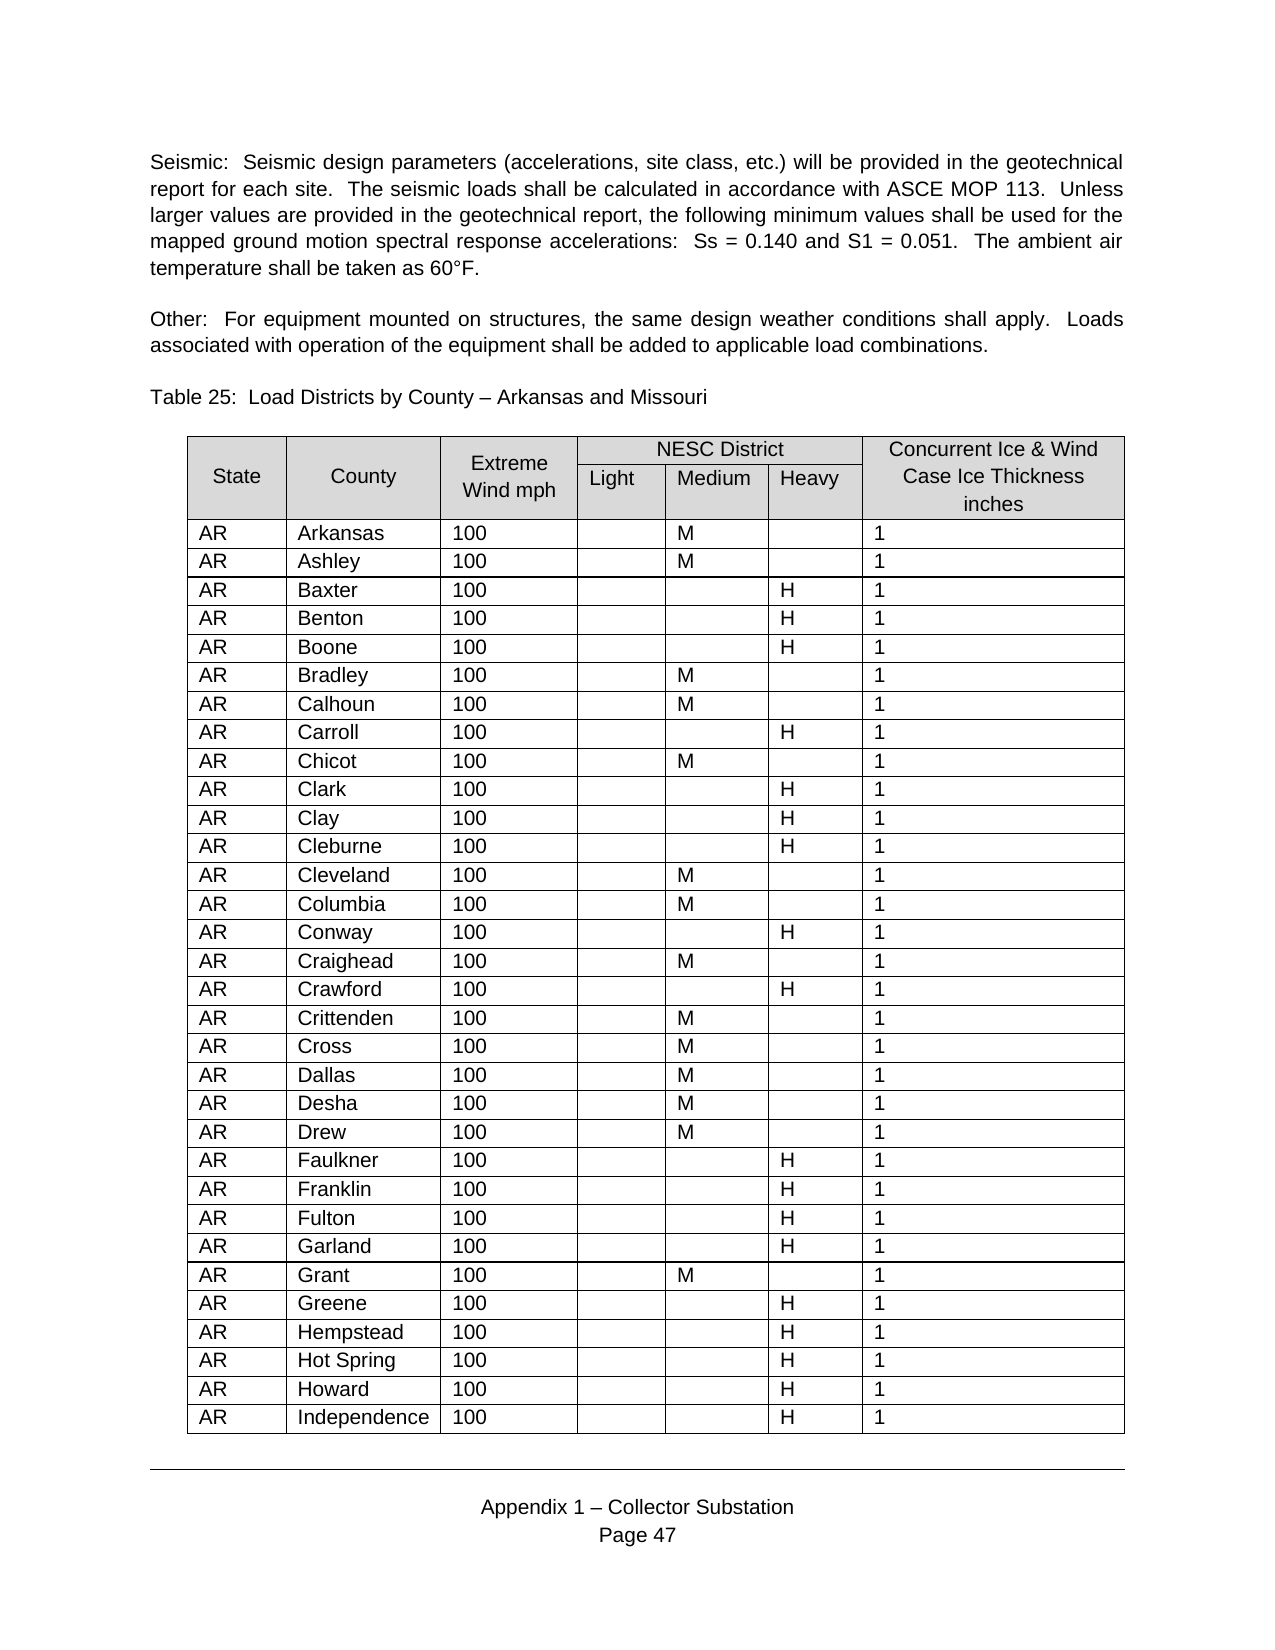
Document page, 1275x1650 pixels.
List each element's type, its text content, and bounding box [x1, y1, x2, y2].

table_cell Grant [287, 1263, 440, 1290]
table_cell [769, 1006, 862, 1033]
table_cell M [666, 1034, 768, 1062]
table_cell [769, 1263, 862, 1290]
table_cell 100 [441, 834, 577, 862]
table_cell H [769, 635, 862, 662]
table_cell Faulkner [287, 1148, 440, 1176]
table_cell [578, 1177, 665, 1204]
table_cell 100 [441, 1320, 577, 1347]
table_cell 100 [441, 720, 577, 748]
table_cell Cleburne [287, 834, 440, 862]
table_cell Ashley [287, 549, 440, 576]
table_cell [666, 1234, 768, 1261]
table_cell 1 [863, 1177, 1124, 1204]
table_cell [578, 1377, 665, 1404]
table_cell Baxter [287, 578, 440, 605]
table_cell M [666, 863, 768, 890]
table_cell M [666, 1091, 768, 1119]
table_cell [769, 1091, 862, 1119]
table_cell H [769, 834, 862, 862]
table_cell M [666, 1120, 768, 1147]
table_cell 100 [441, 863, 577, 890]
table_cell 100 [441, 749, 577, 776]
table_cell AR [188, 977, 286, 1004]
table_cell AR [188, 578, 286, 605]
table_cell 100 [441, 1205, 577, 1233]
table_cell 100 [441, 891, 577, 919]
table_cell [769, 891, 862, 919]
table_cell 100 [441, 578, 577, 605]
table_cell AR [188, 1091, 286, 1119]
table_cell [578, 1263, 665, 1290]
table_cell [666, 920, 768, 947]
table_cell 1 [863, 777, 1124, 805]
table_cell 1 [863, 1377, 1124, 1404]
table_cell 1 [863, 520, 1124, 548]
table_cell 1 [863, 1091, 1124, 1119]
table_cell 1 [863, 1148, 1124, 1176]
table_cell AR [188, 1148, 286, 1176]
table_cell AR [188, 863, 286, 890]
table_cell M [666, 1006, 768, 1033]
table_cell [666, 1320, 768, 1347]
table_cell 1 [863, 920, 1124, 947]
table_cell Dallas [287, 1063, 440, 1090]
table_cell Crawford [287, 977, 440, 1004]
table_cell [578, 606, 665, 633]
table_cell AR [188, 720, 286, 748]
table_cell [769, 749, 862, 776]
table_cell 1 [863, 749, 1124, 776]
table_header County [287, 437, 440, 519]
table_cell AR [188, 692, 286, 719]
table_cell [578, 977, 665, 1004]
table_cell Hot Spring [287, 1348, 440, 1376]
table_cell 1 [863, 1348, 1124, 1376]
table_cell H [769, 720, 862, 748]
table_cell 100 [441, 1034, 577, 1062]
table_cell [666, 1291, 768, 1318]
table_cell AR [188, 635, 286, 662]
table_cell 1 [863, 663, 1124, 691]
table_cell AR [188, 1320, 286, 1347]
table_cell [769, 949, 862, 976]
table_cell Medium [666, 465, 768, 519]
table_cell [578, 1348, 665, 1376]
table_cell AR [188, 920, 286, 947]
table_cell [666, 806, 768, 833]
table_cell Drew [287, 1120, 440, 1147]
table_cell Craighead [287, 949, 440, 976]
table_cell [578, 863, 665, 890]
table_cell M [666, 549, 768, 576]
text Other: For equipment mounted on structures, the same design weather conditions shall apply. Loads associated with operation of the equipment shall be added to applicable load combinations. [150, 307, 1125, 357]
table_cell 100 [441, 1234, 577, 1261]
table_cell Desha [287, 1091, 440, 1119]
table_cell 1 [863, 1006, 1124, 1033]
table_cell 1 [863, 891, 1124, 919]
table_cell 100 [441, 1263, 577, 1290]
table_cell 100 [441, 692, 577, 719]
table_cell [769, 549, 862, 576]
table_cell AR [188, 806, 286, 833]
table_cell [769, 863, 862, 890]
table_cell [578, 949, 665, 976]
table_cell [578, 1063, 665, 1090]
table_cell 100 [441, 635, 577, 662]
table_cell [578, 777, 665, 805]
table_cell [666, 977, 768, 1004]
table_cell M [666, 692, 768, 719]
table_cell [578, 663, 665, 691]
table_cell 1 [863, 1291, 1124, 1318]
table_cell Bradley [287, 663, 440, 691]
table_cell [666, 1405, 768, 1433]
table_cell H [769, 920, 862, 947]
table_cell [578, 749, 665, 776]
table_cell AR [188, 1263, 286, 1290]
table_cell H [769, 806, 862, 833]
table_cell M [666, 1263, 768, 1290]
table_cell AR [188, 1120, 286, 1147]
table_cell 1 [863, 834, 1124, 862]
table_cell 100 [441, 606, 577, 633]
table_cell 100 [441, 1063, 577, 1090]
table_cell M [666, 891, 768, 919]
table_cell 1 [863, 549, 1124, 576]
table_cell 1 [863, 635, 1124, 662]
table_cell H [769, 1377, 862, 1404]
table_cell 100 [441, 1120, 577, 1147]
table_cell [666, 777, 768, 805]
table_cell 1 [863, 1320, 1124, 1347]
table_cell [578, 806, 665, 833]
table_cell [578, 720, 665, 748]
table_cell [769, 1063, 862, 1090]
table_cell [769, 692, 862, 719]
table_cell AR [188, 1405, 286, 1433]
table_cell H [769, 578, 862, 605]
table_cell AR [188, 1034, 286, 1062]
table_cell 100 [441, 1405, 577, 1433]
table_cell 100 [441, 1091, 577, 1119]
text Seismic: Seismic design parameters (accelerations, site class, etc.) will be provided in the geotechnical report for each site. The seismic loads shall be calculated in accordance with ASCE MOP 113. Unless larger values are provided in the geotechnical report, the following minimum values shall be used for the mapped ground motion spectral response accelerations: Ss = 0.140 and S1 = 0.051. The ambient air temperature shall be taken as 60°F. [150, 150, 1125, 279]
table_cell [666, 1348, 768, 1376]
table_cell AR [188, 1348, 286, 1376]
table_cell Howard [287, 1377, 440, 1404]
table_cell [578, 1006, 665, 1033]
table_cell 100 [441, 777, 577, 805]
table_cell [578, 1148, 665, 1176]
table_cell Hempstead [287, 1320, 440, 1347]
table_cell H [769, 1205, 862, 1233]
table_cell [666, 1205, 768, 1233]
table_cell [578, 1291, 665, 1318]
table_cell [578, 1091, 665, 1119]
table_cell Heavy [769, 465, 862, 519]
table_cell AR [188, 1006, 286, 1033]
table_cell 1 [863, 692, 1124, 719]
table_cell [666, 720, 768, 748]
table_cell Fulton [287, 1205, 440, 1233]
table_cell [666, 1377, 768, 1404]
table_cell [666, 606, 768, 633]
table_cell [578, 635, 665, 662]
table_cell H [769, 1148, 862, 1176]
table_cell 1 [863, 578, 1124, 605]
table_cell [578, 1405, 665, 1433]
table_cell Boone [287, 635, 440, 662]
table_cell H [769, 1291, 862, 1318]
table_cell Franklin [287, 1177, 440, 1204]
table_cell M [666, 1063, 768, 1090]
table_cell [578, 1120, 665, 1147]
table_cell AR [188, 1291, 286, 1318]
table_cell Clay [287, 806, 440, 833]
table_cell Crittenden [287, 1006, 440, 1033]
table_cell 1 [863, 977, 1124, 1004]
table_cell AR [188, 949, 286, 976]
table_cell Independence [287, 1405, 440, 1433]
table_cell 1 [863, 1063, 1124, 1090]
table_cell Cross [287, 1034, 440, 1062]
text Table 25: Load Districts by County – Arkansas and Missouri [150, 384, 1125, 408]
table_cell [578, 1234, 665, 1261]
table_cell [578, 834, 665, 862]
table_cell 1 [863, 1263, 1124, 1290]
table_cell M [666, 749, 768, 776]
table_cell [666, 578, 768, 605]
table_cell Calhoun [287, 692, 440, 719]
table_cell 100 [441, 977, 577, 1004]
table_cell 1 [863, 806, 1124, 833]
table_cell [769, 1120, 862, 1147]
table_cell 100 [441, 806, 577, 833]
table_cell Light [578, 465, 665, 519]
table_cell 100 [441, 1006, 577, 1033]
table_cell 1 [863, 1034, 1124, 1062]
table_cell H [769, 777, 862, 805]
table_cell Clark [287, 777, 440, 805]
table_cell M [666, 520, 768, 548]
table_cell [578, 520, 665, 548]
table_cell Arkansas [287, 520, 440, 548]
table_cell 100 [441, 1148, 577, 1176]
table_cell 100 [441, 549, 577, 576]
table_cell H [769, 1234, 862, 1261]
table_cell M [666, 949, 768, 976]
table_cell [769, 663, 862, 691]
table_cell AR [188, 1063, 286, 1090]
table_cell 1 [863, 606, 1124, 633]
table_cell 1 [863, 1234, 1124, 1261]
table_cell AR [188, 1205, 286, 1233]
table_cell [666, 834, 768, 862]
table_cell Columbia [287, 891, 440, 919]
table_cell 100 [441, 1177, 577, 1204]
table_cell [666, 635, 768, 662]
table_cell [769, 520, 862, 548]
table_cell 100 [441, 1348, 577, 1376]
table_cell H [769, 977, 862, 1004]
table_cell AR [188, 549, 286, 576]
table_cell 100 [441, 1291, 577, 1318]
table_cell 1 [863, 949, 1124, 976]
table_cell AR [188, 1177, 286, 1204]
table_cell [666, 1148, 768, 1176]
table_cell Cleveland [287, 863, 440, 890]
table_cell [578, 1320, 665, 1347]
table_cell Garland [287, 1234, 440, 1261]
table_cell [578, 549, 665, 576]
table_cell AR [188, 663, 286, 691]
table_cell 1 [863, 1120, 1124, 1147]
table_cell 1 [863, 863, 1124, 890]
table_cell Chicot [287, 749, 440, 776]
table_cell Conway [287, 920, 440, 947]
table_cell AR [188, 1377, 286, 1404]
table_cell [578, 578, 665, 605]
table_cell 100 [441, 1377, 577, 1404]
table_cell Benton [287, 606, 440, 633]
table_cell 1 [863, 720, 1124, 748]
table_cell AR [188, 777, 286, 805]
table_cell 100 [441, 949, 577, 976]
table_cell 1 [863, 1205, 1124, 1233]
table_cell [666, 1177, 768, 1204]
table_cell H [769, 1320, 862, 1347]
table_cell [769, 1034, 862, 1062]
table_cell AR [188, 606, 286, 633]
table_cell Greene [287, 1291, 440, 1318]
table_cell H [769, 606, 862, 633]
table_cell AR [188, 520, 286, 548]
table_cell AR [188, 834, 286, 862]
table_header Extreme Wind mph [441, 437, 577, 519]
table_cell 100 [441, 663, 577, 691]
table_cell [578, 1034, 665, 1062]
table_cell AR [188, 749, 286, 776]
table_cell AR [188, 891, 286, 919]
table_cell H [769, 1177, 862, 1204]
table_cell H [769, 1405, 862, 1433]
table_cell 100 [441, 520, 577, 548]
table_cell Carroll [287, 720, 440, 748]
table_header Concurrent Ice & Wind Case Ice Thickness inches [863, 437, 1124, 519]
table_cell [578, 891, 665, 919]
table_cell [578, 1205, 665, 1233]
table_header State [188, 437, 286, 519]
table_cell 100 [441, 920, 577, 947]
table_cell [578, 920, 665, 947]
table_header NESC District [578, 437, 862, 464]
table_cell M [666, 663, 768, 691]
table_cell AR [188, 1234, 286, 1261]
table_cell [578, 692, 665, 719]
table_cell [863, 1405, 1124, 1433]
table_cell H [769, 1348, 862, 1376]
